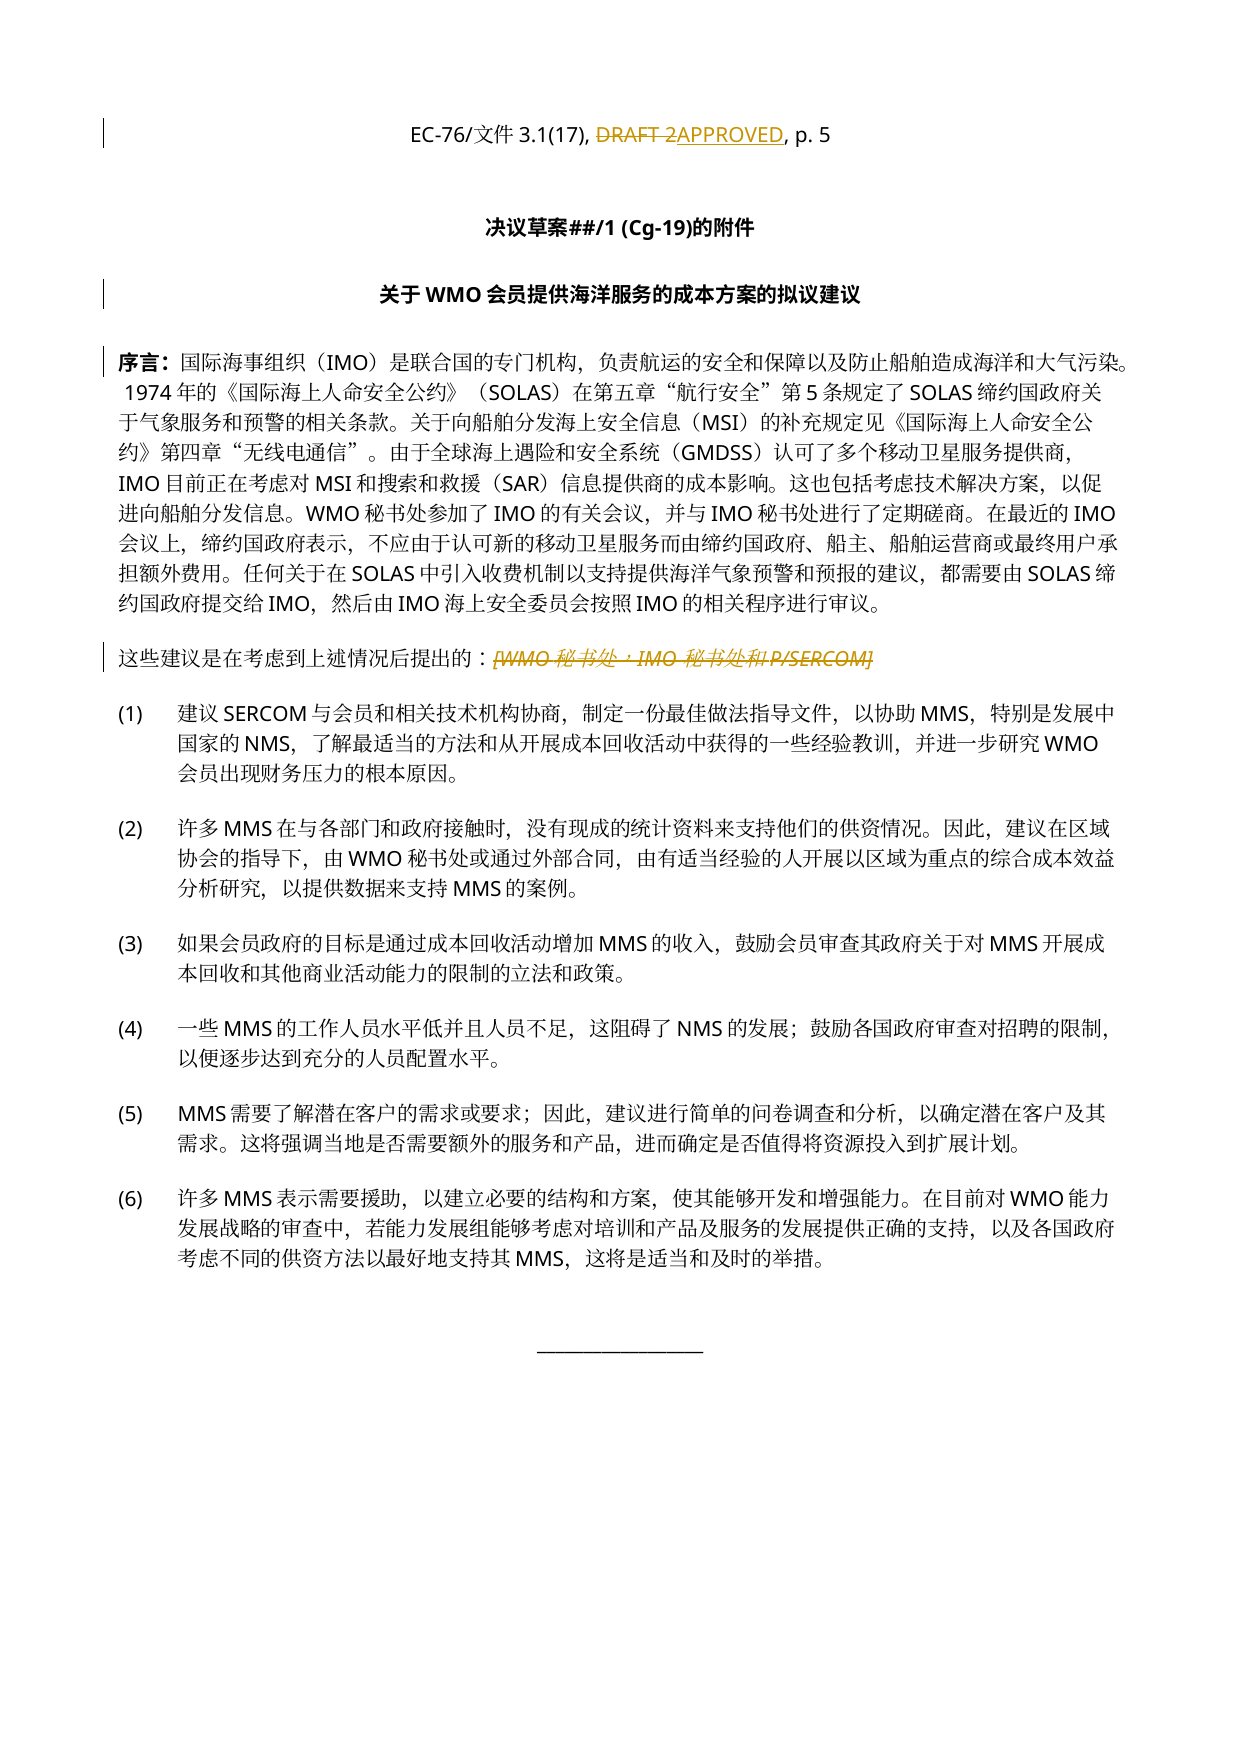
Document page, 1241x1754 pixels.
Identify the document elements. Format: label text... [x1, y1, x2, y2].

text (4) 一些MMS的工作人员水平低并且人员不足，这阻碍了NMS的发展；鼓励各国政府审查对招聘的限制，以便逐步达到充分的人员配置水平。 [118, 1013, 1122, 1073]
text (5) MMS需要了解潜在客户的需求或要求；因此，建议进行简单的问卷调查和分析，以确定潜在客户及其需求。这将强调当地是否需要额外的服务和产品，进而确定是否值得将资源投入到扩展计划。 [118, 1098, 1122, 1158]
text 序言：国际海事组织（IMO）是联合国的专门机构，负责航运的安全和保障以及防止船舶造成海洋和大气污染。 1974年的《国际海上人命安全公约》（SOLAS）在第五章“航行安全”第5条规定了SOLAS缔约国政府关于气象服务和预警的相关条款。关于向船舶分发海上安全信息（MSI）的补充规定见《国际海上人命安全公约》第四章“无线电通信”。由于全球海上遇险和安全系统（GMDSS）认可了多个移动卫星服务提供商，IMO目前正在考虑对MSI和搜索和救援（SAR）信息提供商的成本影响。这也包括考虑技术解决方案，以促进向船舶分发信息。WMO秘书处参加了IMO的有关会议，并与IMO秘书处进行了定期磋商。在最近的IMO会议上，缔约国政府表示，不应由于认可新的移动卫星服务而由缔约国政府、船主、船舶运营商或最终用户承担额外费用。任何关于在SOLAS中引入收费机制以支持提供海洋气象预警和预报的建议，都需要由SOLAS缔约国政府提交给IMO，然后由IMO海上安全委员会按照IMO的相关程序进行审议。 [118, 346, 1122, 617]
text (2) 许多MMS在与各部门和政府接触时，没有现成的统计资料来支持他们的供资情况。因此，建议在区域协会的指导下，由WMO秘书处或通过外部合同，由有适当经验的人开展以区域为重点的综合成本效益分析研究，以提供数据来支持MMS的案例。 [118, 812, 1122, 903]
text (3) 如果会员政府的目标是通过成本回收活动增加MMS的收入，鼓励会员审查其政府关于对MMS开展成本回收和其他商业活动能力的限制的立法和政策。 [118, 928, 1122, 988]
text 决议草案##/1 (Cg-19)的附件 [118, 211, 1122, 241]
subtitle 关于WMO会员提供海洋服务的成本方案的拟议建议 [118, 278, 1122, 309]
text __________________ [118, 1328, 1122, 1357]
text (6) 许多MMS表示需要援助，以建立必要的结构和方案，使其能够开发和增强能力。在目前对WMO能力发展战略的审查中，若能力发展组能够考虑对培训和产品及服务的发展提供正确的支持，以及各国政府考虑不同的供资方法以最好地支持其MMS，这将是适当和及时的举措。 [118, 1183, 1122, 1273]
text (1) 建议SERCOM与会员和相关技术机构协商，制定一份最佳做法指导文件，以协助MMS，特别是发展中国家的NMS，了解最适当的方法和从开展成本回收活动中获得的一些经验教训，并进一步研究WMO会员出现财务压力的根本原因。 [118, 697, 1122, 787]
text 这些建议是在考虑到上述情况后提出的： [118, 642, 1122, 672]
